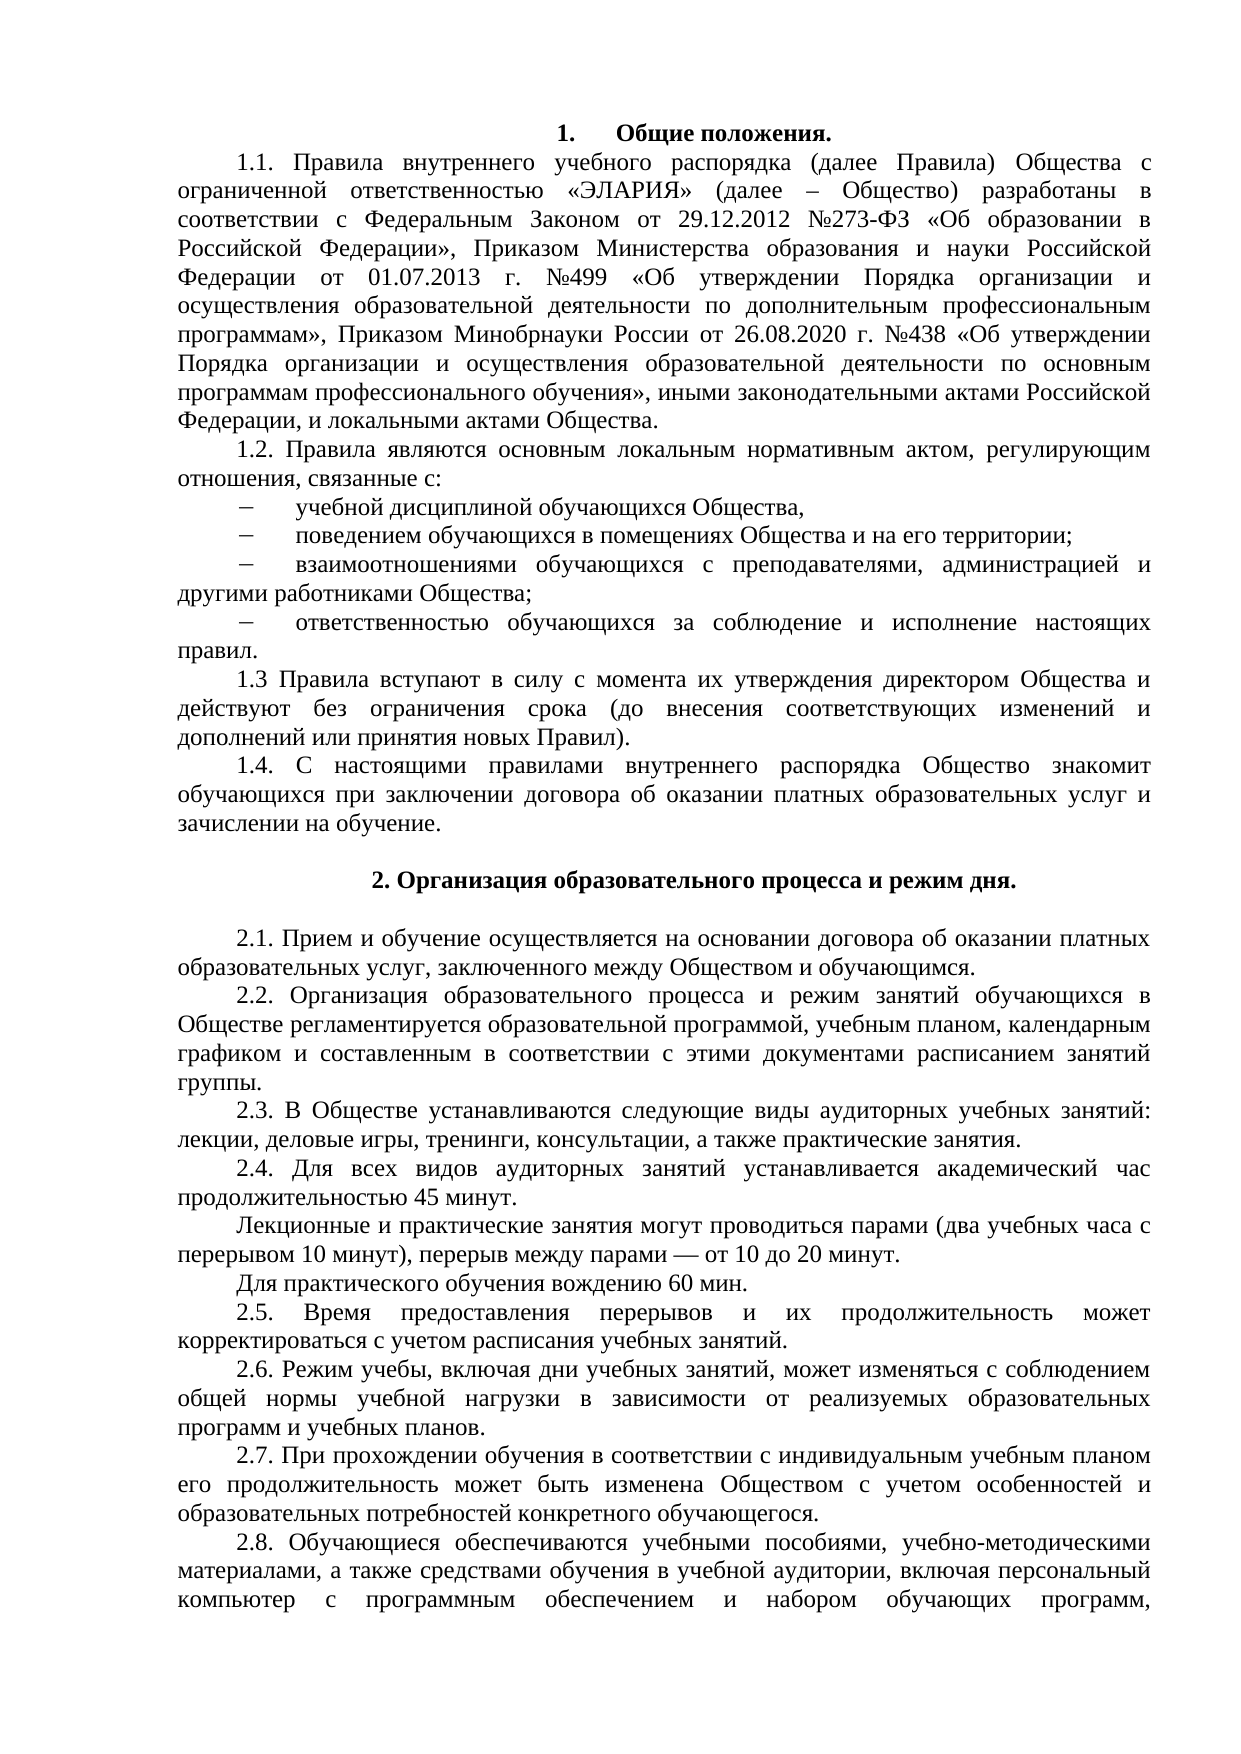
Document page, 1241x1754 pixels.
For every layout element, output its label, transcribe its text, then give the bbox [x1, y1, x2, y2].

text 2.3. В Обществе устанавливаются следующие виды аудиторных учебных занятий: лекции, деловые игры, тренинги, консультации, а также практические занятия. [177, 1096, 1152, 1153]
text 1.2. Правила являются основным локальным нормативным актом, регулирующим отношения, связанные с: [177, 434, 1152, 492]
list взаимоотношениями обучающихся с преподавателями, администрацией и другими работниками Общества; [177, 549, 1152, 607]
text 1.1. Правила внутреннего учебного распорядка (далее Правила) Общества с ограниченной ответственностью «ЭЛАРИЯ» (далее – Общество) разработаны в соответствии с Федеральным Законом от 29.12.2012 №273-ФЗ «Об образовании в Российской Федерации», Приказом Министерства образования и науки Российской Федерации от 01.07.2013 г. №499 «Об утверждении Порядка организации и осуществления образовательной деятельности по дополнительным профессиональным программам», Приказом Минобрнауки России от 26.08.2020 г. №438 «Об утверждении Порядка организации и осуществления образовательной деятельности по основным программам профессионального обучения», иными законодательными актами Российской Федерации, и локальными актами Общества. [177, 147, 1152, 434]
text 2.5. Время предоставления перерывов и их продолжительность может корректироваться с учетом расписания учебных занятий. [177, 1297, 1152, 1354]
list учебной дисциплиной обучающихся Общества, [177, 492, 1152, 521]
text 2.7. При прохождении обучения в соответствии с индивидуальным учебным планом его продолжительность может быть изменена Обществом с учетом особенностей и образовательных потребностей конкретного обучающегося. [177, 1441, 1152, 1527]
text 2.1. Прием и обучение осуществляется на основании договора об оказании платных образовательных услуг, заключенного между Обществом и обучающимся. [177, 923, 1152, 981]
text Для практического обучения вождению 60 мин. [177, 1268, 1152, 1297]
text Лекционные и практические занятия могут проводиться парами (два учебных часа с перерывом 10 минут), перерыв между парами — от 10 до 20 минут. [177, 1211, 1152, 1268]
text 1.3 Правила вступают в силу с момента их утверждения директором Общества и действуют без ограничения срока (до внесения соответствующих изменений и дополнений или принятия новых Правил). [177, 664, 1152, 751]
text 2.2. Организация образовательного процесса и режим занятий обучающихся в Обществе регламентируется образовательной программой, учебным планом, календарным графиком и составленным в соответствии с этими документами расписанием занятий группы. [177, 981, 1152, 1096]
text 2. Организация образовательного процесса и режим дня. [177, 866, 1152, 894]
list поведением обучающихся в помещениях Общества и на его территории; [177, 521, 1152, 549]
text 1.4. С настоящими правилами внутреннего распорядка Общество знакомит обучающихся при заключении договора об оказании платных образовательных услуг и зачислении на обучение. [177, 751, 1152, 837]
text 2.6. Режим учебы, включая дни учебных занятий, может изменяться с соблюдением общей нормы учебной нагрузки в зависимости от реализуемых образовательных программ и учебных планов. [177, 1354, 1152, 1441]
text 2.4. Для всех видов аудиторных занятий устанавливается академический час продолжительностью 45 минут. [177, 1153, 1152, 1211]
list Общие положения. [177, 118, 1152, 147]
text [177, 1527, 1152, 1613]
list ответственностью обучающихся за соблюдение и исполнение настоящих правил. [177, 607, 1152, 664]
